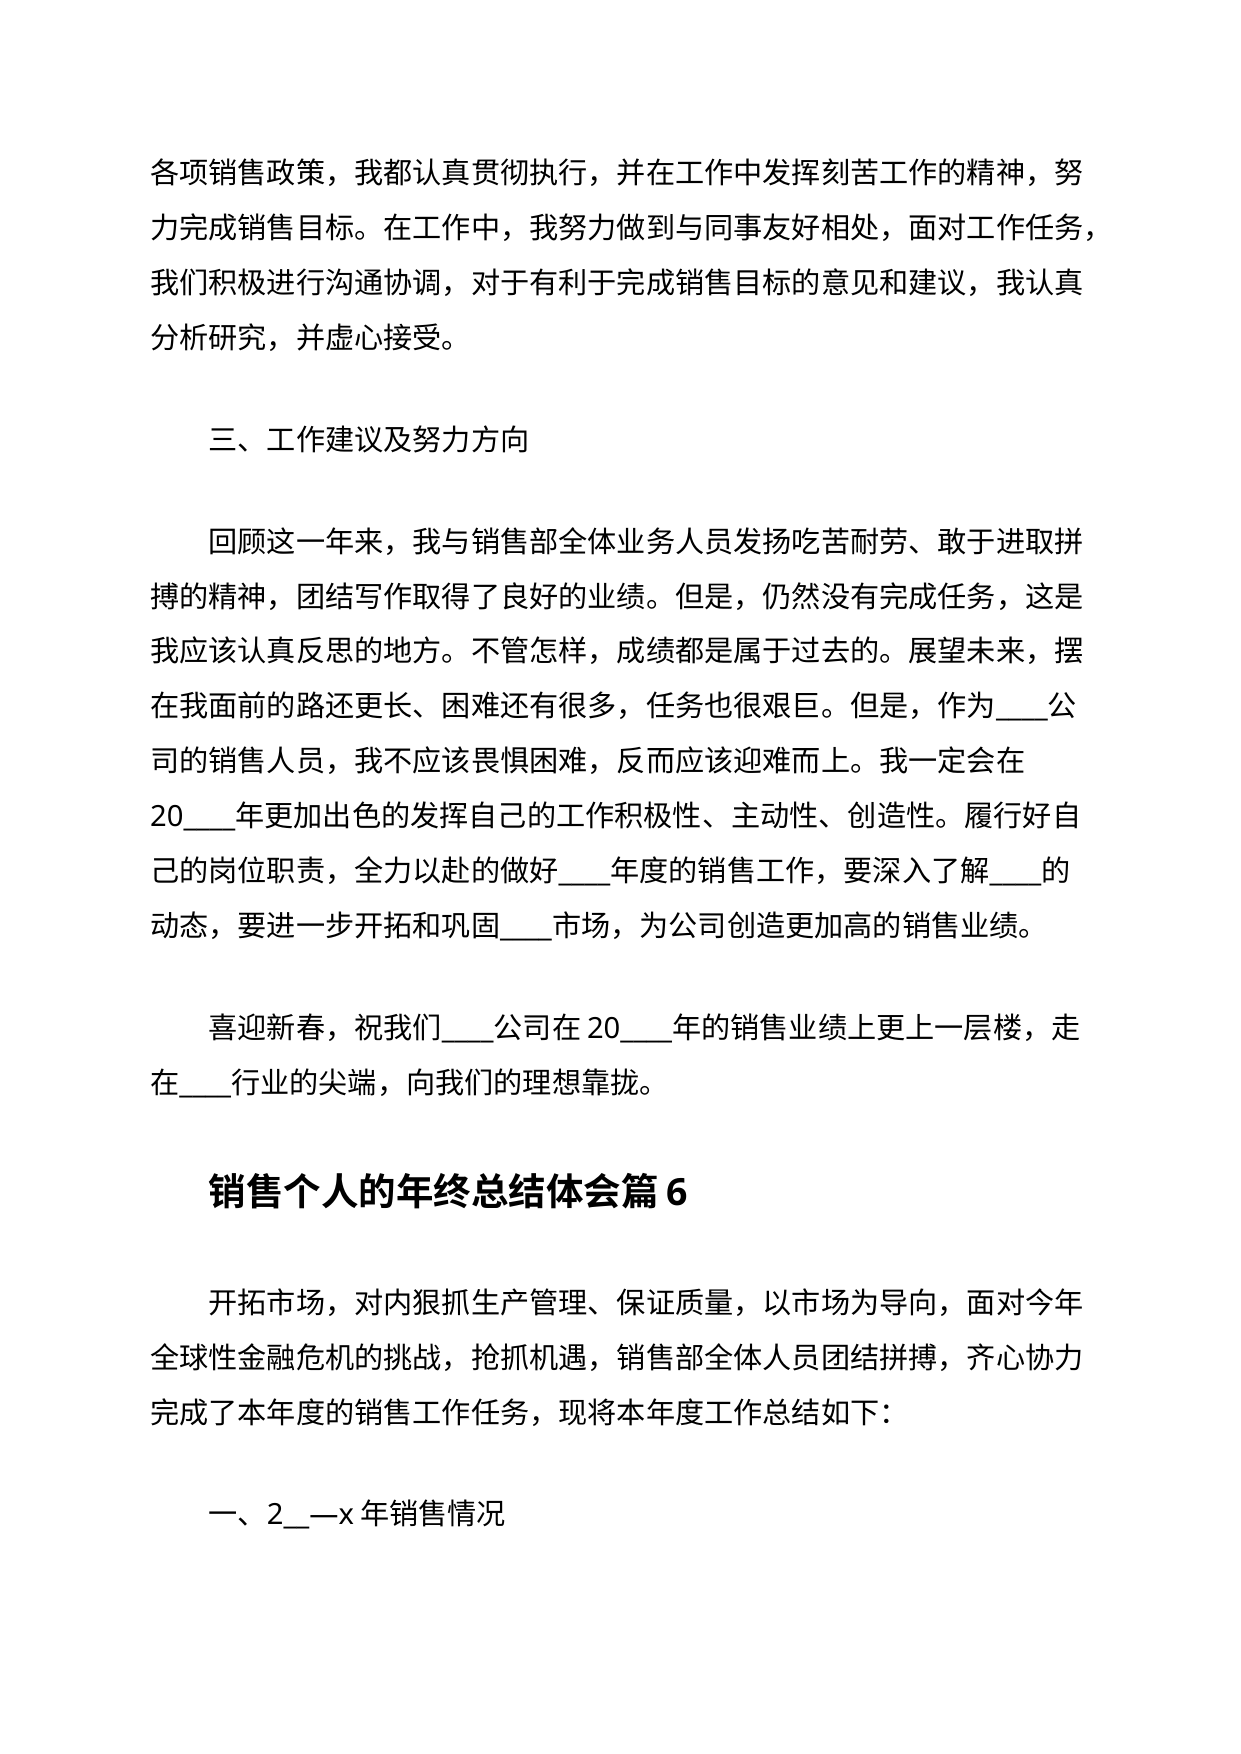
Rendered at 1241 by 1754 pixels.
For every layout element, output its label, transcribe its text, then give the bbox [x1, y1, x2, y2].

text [150, 150, 1090, 357]
text 回顾这一年来，我与销售部全体业务人员发扬吃苦耐劳、敢于进取拼搏的精神，团结写作取得了良好的业绩。但是，仍然没有完成任务，这是我应该认真反思的地方。不管怎样，成绩都是属于过去的。展望未来，摆在我面前的路还更长、困难还有很多，任务也很艰巨。但是，作为____公司的销售人员，我不应该畏惧困难，反而应该迎难而上。我一定会在20____年更加出色的发挥自己的工作积极性、主动性、创造性。履行好自己的岗位职责，全力以赴的做好____年度的销售工作，要深入了解____的动态，要进一步开拓和巩固____市场，为公司创造更加高的销售业绩。 [150, 518, 1090, 945]
text 三、工作建议及努力方向 [150, 416, 1090, 459]
text 一、2__—x年销售情况 [150, 1491, 1090, 1533]
text 销售个人的年终总结体会篇6 [150, 1162, 1090, 1216]
text 喜迎新春，祝我们____公司在20____年的销售业绩上更上一层楼，走在____行业的尖端，向我们的理想靠拢。 [150, 1005, 1090, 1102]
text 开拓市场，对内狠抓生产管理、保证质量，以市场为导向，面对今年全球性金融危机的挑战，抢抓机遇，销售部全体人员团结拼搏，齐心协力完成了本年度的销售工作任务，现将本年度工作总结如下： [150, 1279, 1090, 1431]
